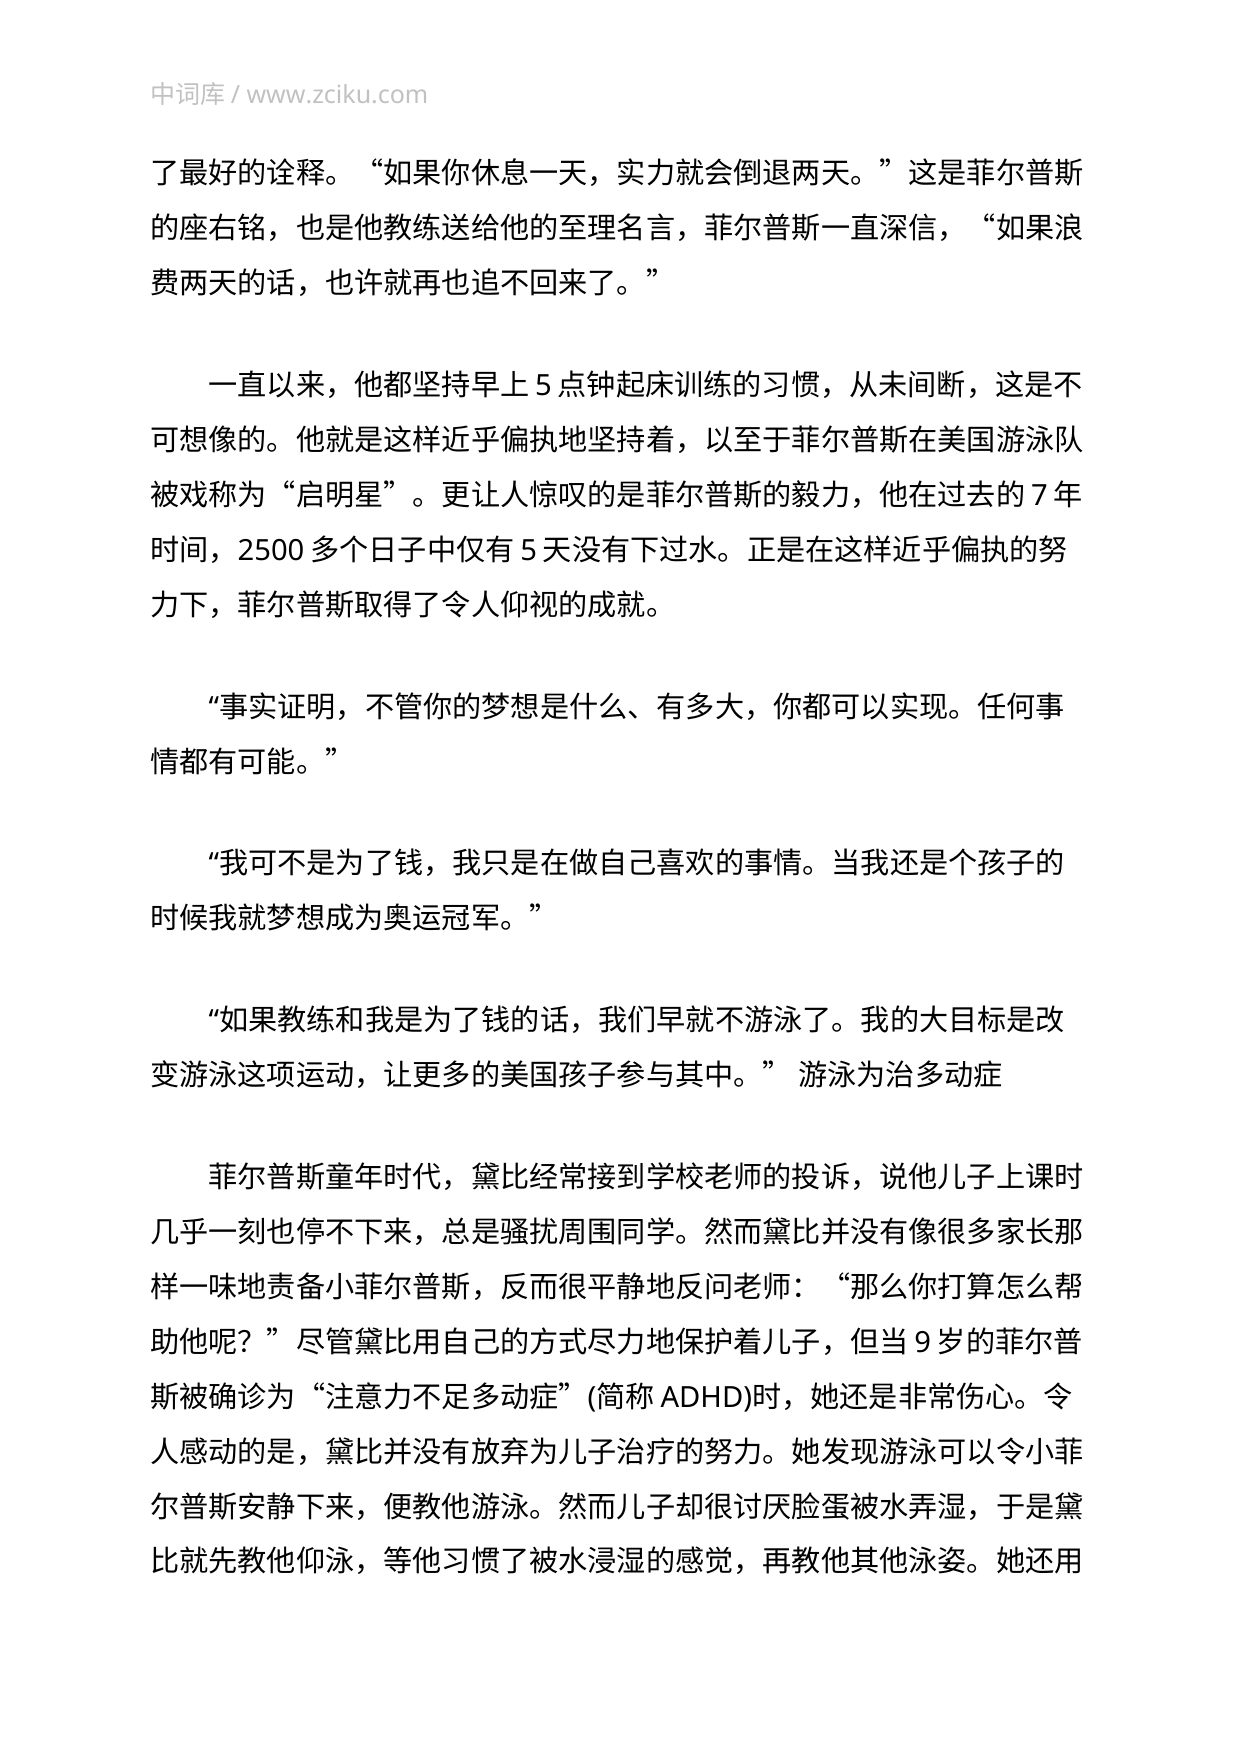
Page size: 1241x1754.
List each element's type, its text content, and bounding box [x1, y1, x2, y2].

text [150, 150, 1090, 302]
text “我可不是为了钱，我只是在做自己喜欢的事情。当我还是个孩子的时候我就梦想成为奥运冠军。” [150, 840, 1090, 937]
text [150, 1153, 1090, 1580]
text 一直以来，他都坚持早上5点钟起床训练的习惯，从未间断，这是不可想像的。他就是这样近乎偏执地坚持着，以至于菲尔普斯在美国游泳队被戏称为“启明星”。更让人惊叹的是菲尔普斯的毅力，他在过去的7年时间，2500多个日子中仅有5天没有下过水。正是在这样近乎偏执的努力下，菲尔普斯取得了令人仰视的成就。 [150, 362, 1090, 624]
text “如果教练和我是为了钱的话，我们早就不游泳了。我的大目标是改变游泳这项运动，让更多的美国孩子参与其中。” 游泳为治多动症 [150, 997, 1090, 1094]
text “事实证明，不管你的梦想是什么、有多大，你都可以实现。任何事情都有可能。” [150, 683, 1090, 781]
